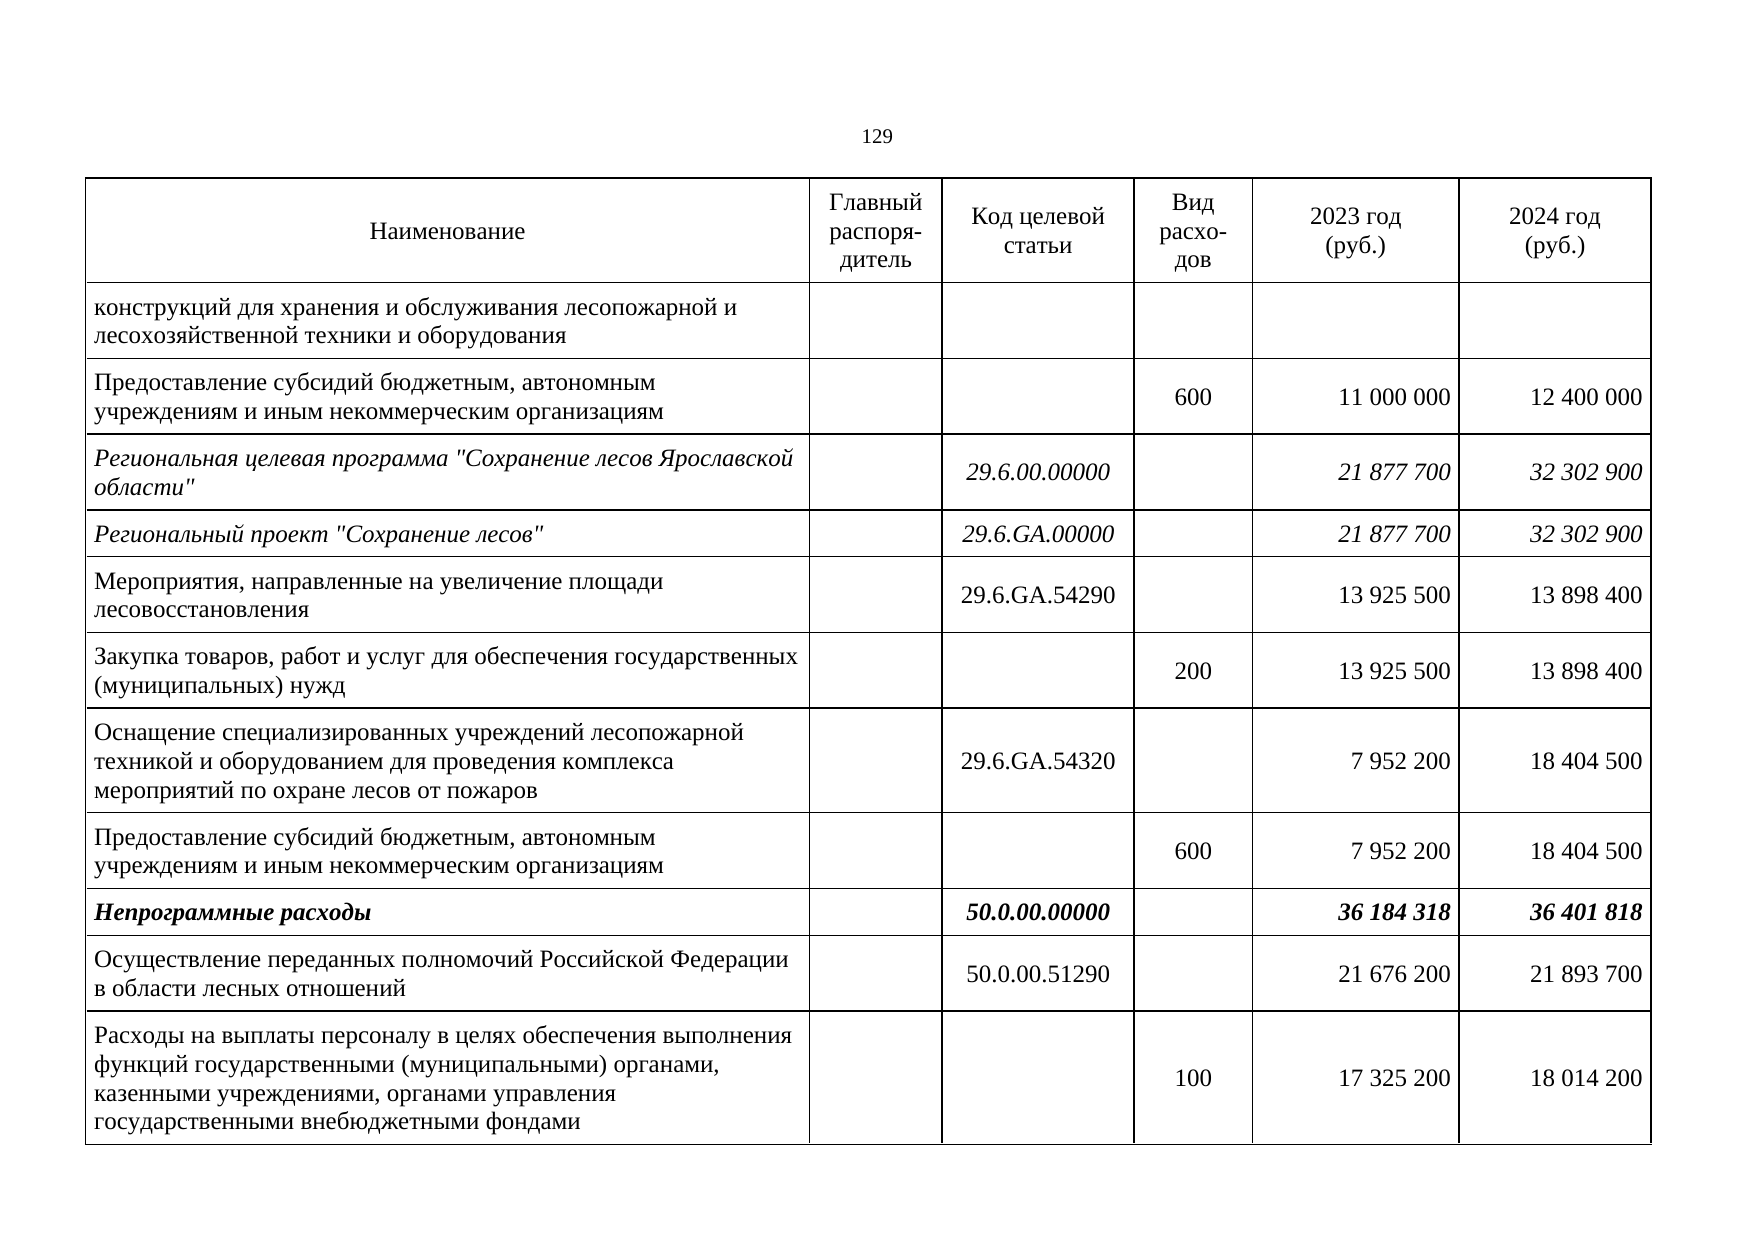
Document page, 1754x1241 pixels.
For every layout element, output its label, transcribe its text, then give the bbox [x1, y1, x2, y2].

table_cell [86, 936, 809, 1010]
table_header 2023 год (руб.) [1253, 179, 1458, 282]
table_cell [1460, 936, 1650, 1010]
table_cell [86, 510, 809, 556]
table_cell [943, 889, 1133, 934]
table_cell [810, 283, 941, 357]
table_header Наименование [86, 179, 809, 282]
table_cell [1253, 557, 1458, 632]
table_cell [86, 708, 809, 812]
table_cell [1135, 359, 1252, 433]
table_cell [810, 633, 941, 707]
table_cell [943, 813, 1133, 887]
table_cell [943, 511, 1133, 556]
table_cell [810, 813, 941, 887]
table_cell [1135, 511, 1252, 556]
table_header Код целевой статьи [943, 179, 1133, 282]
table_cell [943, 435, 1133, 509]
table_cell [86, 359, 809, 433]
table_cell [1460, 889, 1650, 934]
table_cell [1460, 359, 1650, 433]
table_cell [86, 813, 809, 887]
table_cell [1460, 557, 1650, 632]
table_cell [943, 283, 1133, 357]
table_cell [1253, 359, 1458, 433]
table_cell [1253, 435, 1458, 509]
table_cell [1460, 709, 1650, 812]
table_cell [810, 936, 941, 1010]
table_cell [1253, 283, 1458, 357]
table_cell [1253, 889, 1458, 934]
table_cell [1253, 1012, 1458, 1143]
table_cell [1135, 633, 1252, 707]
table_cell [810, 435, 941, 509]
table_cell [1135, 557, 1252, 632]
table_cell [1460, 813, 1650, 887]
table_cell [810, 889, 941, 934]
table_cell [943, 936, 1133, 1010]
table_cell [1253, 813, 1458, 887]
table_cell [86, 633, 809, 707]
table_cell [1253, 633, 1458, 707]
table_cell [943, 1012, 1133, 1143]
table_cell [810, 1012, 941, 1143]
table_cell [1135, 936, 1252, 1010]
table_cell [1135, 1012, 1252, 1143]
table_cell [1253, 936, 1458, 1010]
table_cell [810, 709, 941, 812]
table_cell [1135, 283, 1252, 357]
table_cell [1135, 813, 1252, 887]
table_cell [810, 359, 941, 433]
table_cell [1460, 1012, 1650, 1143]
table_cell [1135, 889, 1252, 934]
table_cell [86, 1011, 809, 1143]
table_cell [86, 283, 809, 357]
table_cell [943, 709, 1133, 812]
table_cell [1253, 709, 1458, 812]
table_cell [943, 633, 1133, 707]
table_header 2024 год (руб.) [1460, 179, 1650, 282]
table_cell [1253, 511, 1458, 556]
table_header Вид расхо- дов [1135, 179, 1252, 282]
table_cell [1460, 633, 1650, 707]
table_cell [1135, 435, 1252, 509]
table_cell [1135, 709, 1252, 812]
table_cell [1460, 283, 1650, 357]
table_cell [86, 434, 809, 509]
table_header Главный распоря-дитель [810, 179, 941, 282]
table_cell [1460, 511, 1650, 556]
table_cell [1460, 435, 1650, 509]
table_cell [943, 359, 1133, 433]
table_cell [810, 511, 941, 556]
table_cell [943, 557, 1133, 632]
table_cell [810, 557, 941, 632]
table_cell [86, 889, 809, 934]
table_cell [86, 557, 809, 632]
